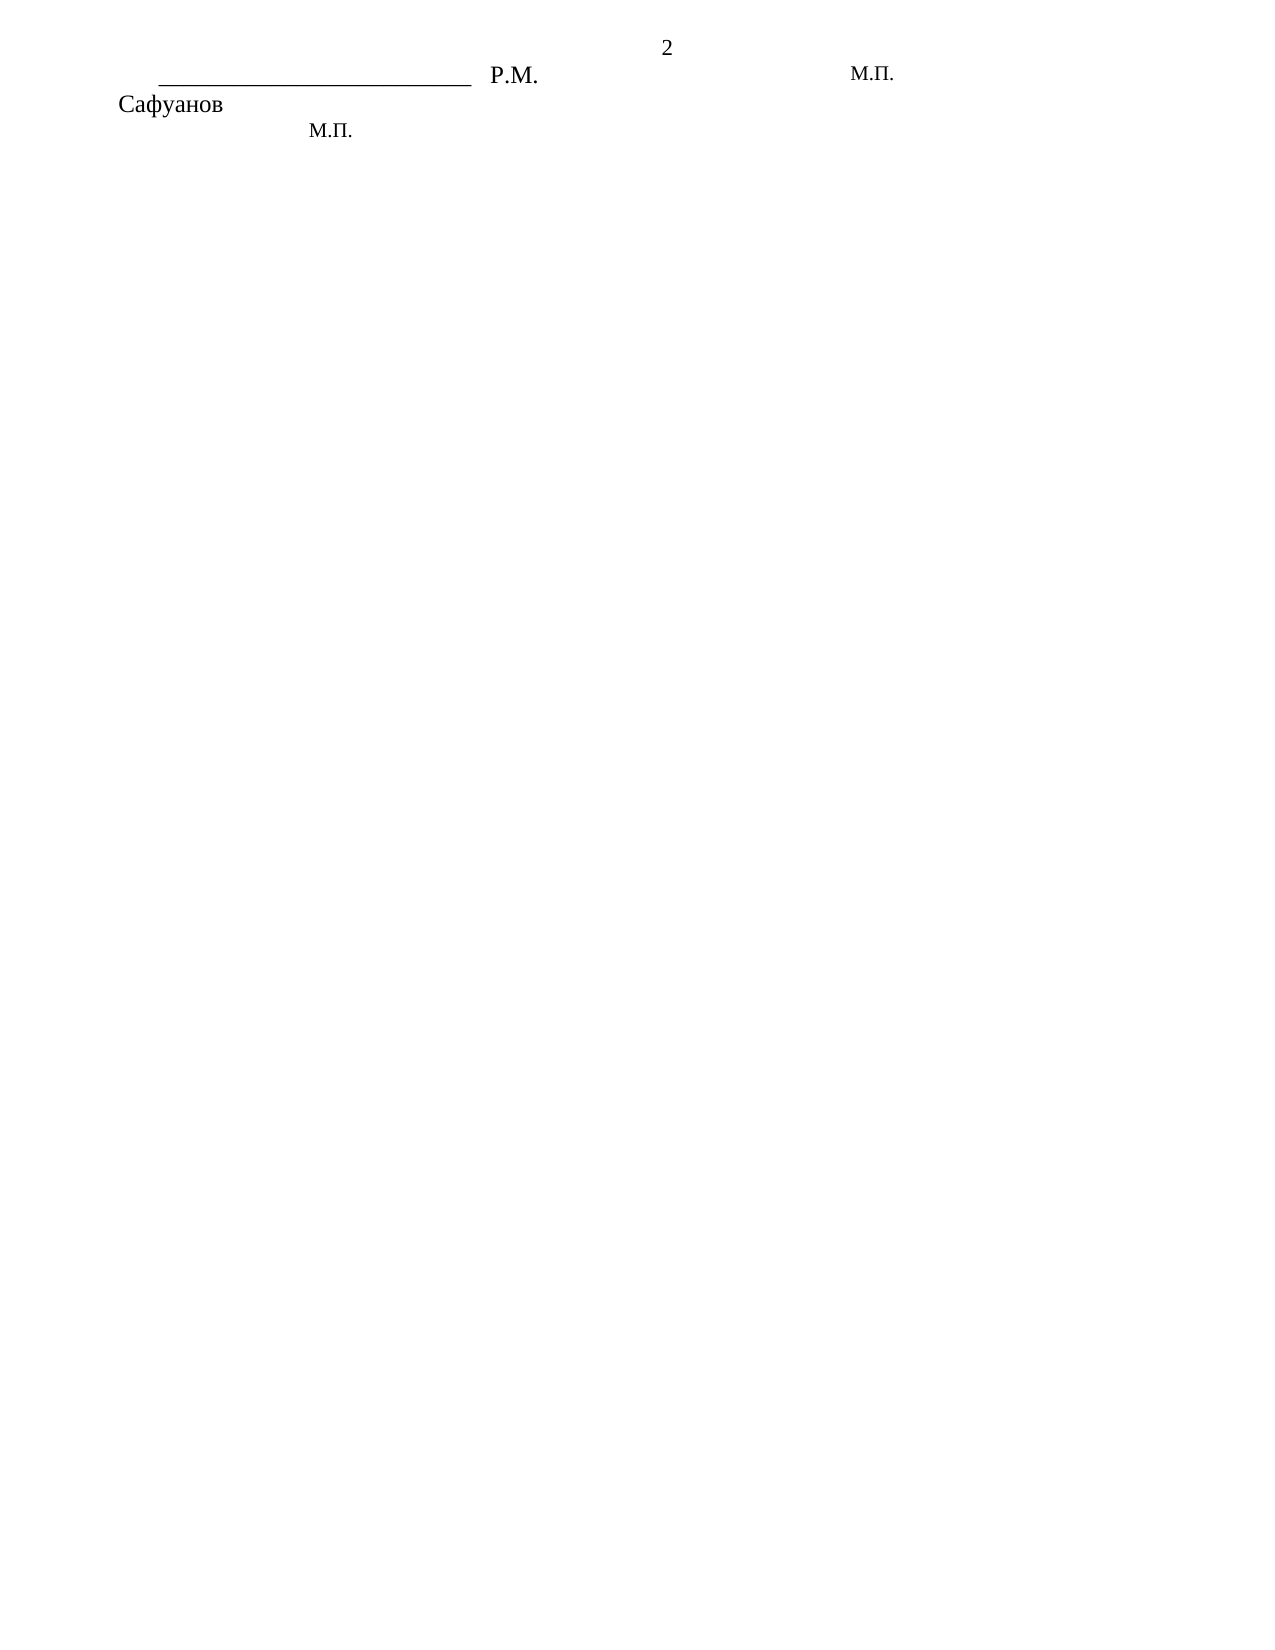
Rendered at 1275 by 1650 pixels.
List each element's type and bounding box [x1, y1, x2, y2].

table_cell [118, 61, 646, 142]
table_cell [646, 61, 1226, 142]
